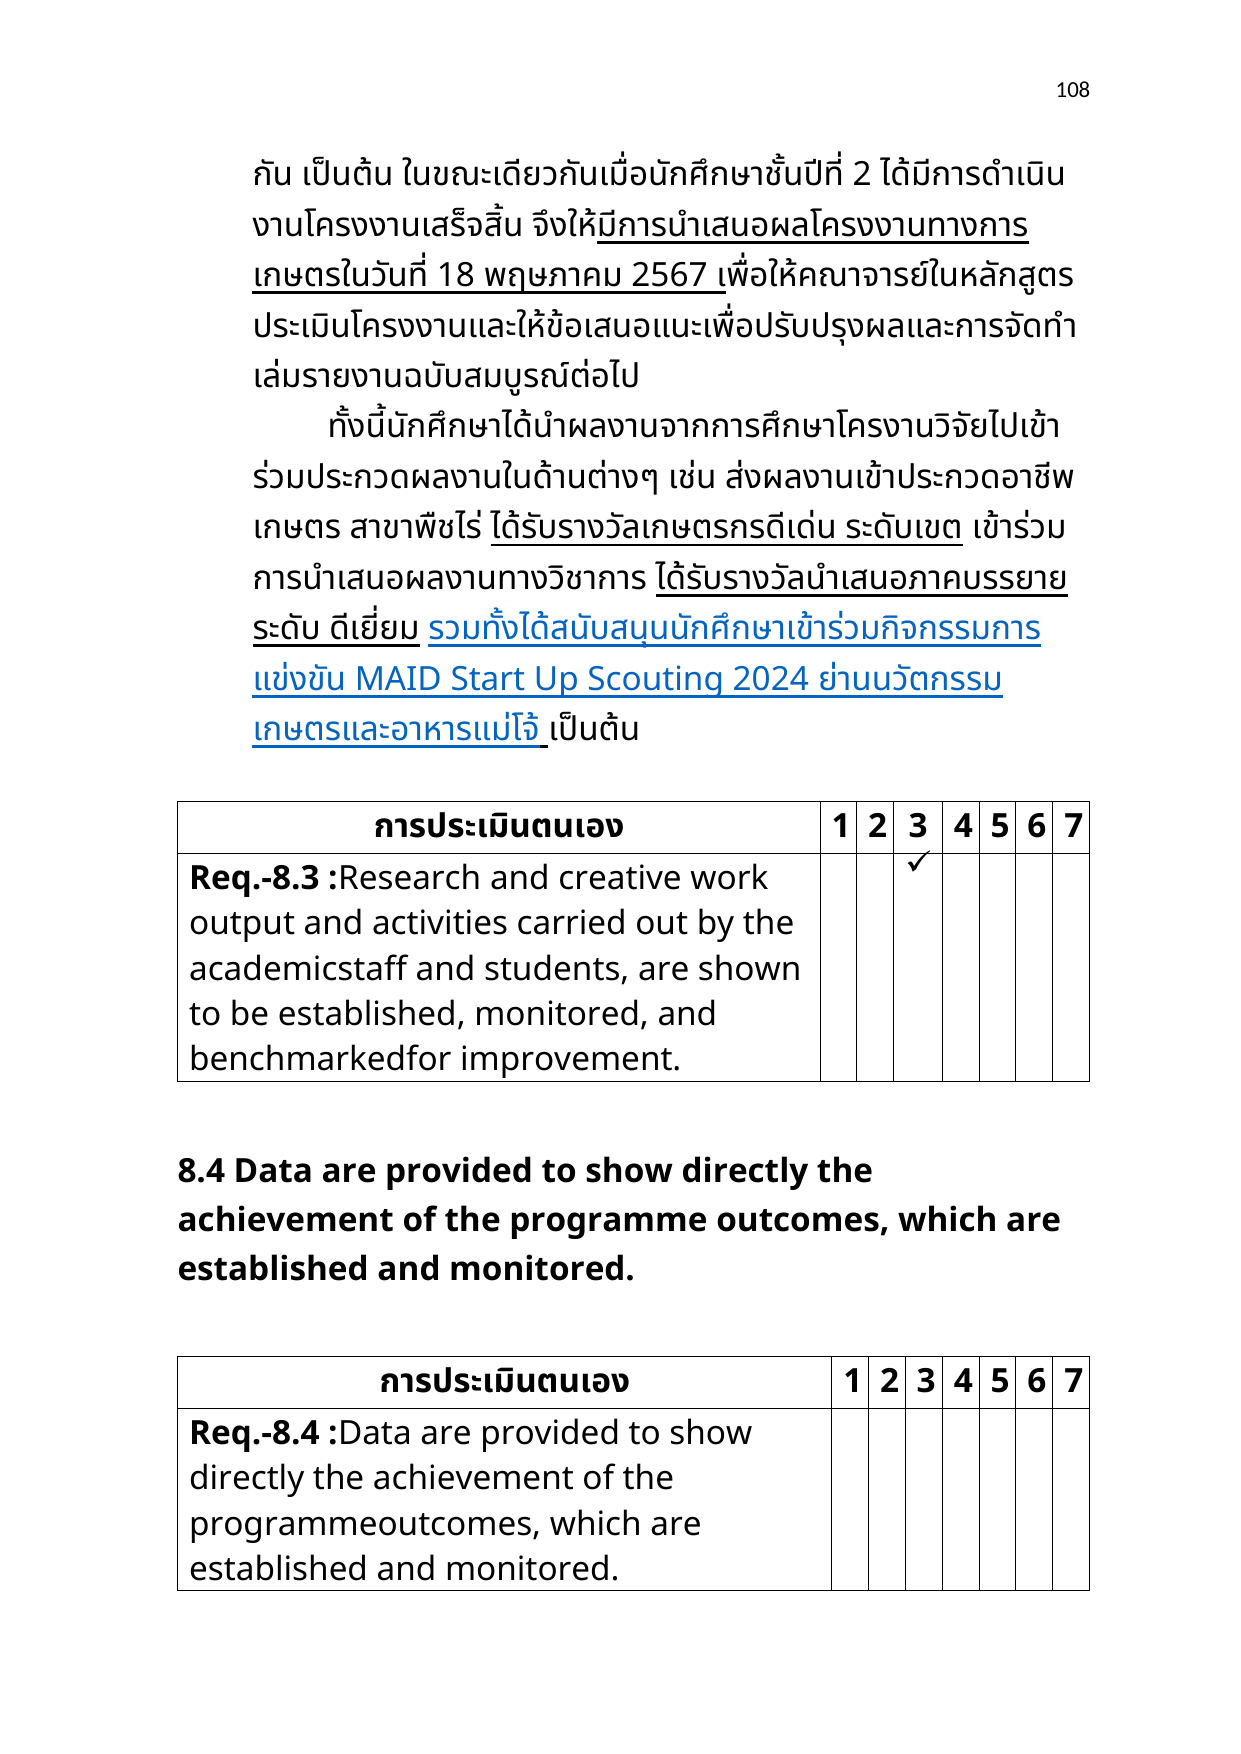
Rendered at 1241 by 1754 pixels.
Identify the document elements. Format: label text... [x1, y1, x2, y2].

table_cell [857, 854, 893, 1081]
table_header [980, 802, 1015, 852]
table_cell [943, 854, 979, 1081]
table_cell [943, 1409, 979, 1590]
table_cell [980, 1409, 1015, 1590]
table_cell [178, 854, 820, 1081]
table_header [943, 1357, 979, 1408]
text ทั้งนี้นักศึกษาได้นำผลงานจากการศึกษาโครงานวิจัยไปเข้าร่วมประกวดผลงานในด้านต่างๆ เช่น ส่งผลงานเข้าประกวดอาชีพเกษตร สาขาพืชไร่ ได้รับรางวัลเกษตรกรดีเด่น ระดับเขต เข้าร่วมการนำเสนอผลงานทางวิชาการ ได้รับรางวัลนำเสนอภาคบรรยายระดับ ดีเยี่ยม รวมทั้งได้สนับสนุนนักศึกษาเข้าร่วมกิจกรรมการแข่งขัน MAID Start Up Scouting 2024 ย่านนวัตกรรมเกษตรและอาหารแม่โจ้ เป็นต้น [252, 402, 1090, 756]
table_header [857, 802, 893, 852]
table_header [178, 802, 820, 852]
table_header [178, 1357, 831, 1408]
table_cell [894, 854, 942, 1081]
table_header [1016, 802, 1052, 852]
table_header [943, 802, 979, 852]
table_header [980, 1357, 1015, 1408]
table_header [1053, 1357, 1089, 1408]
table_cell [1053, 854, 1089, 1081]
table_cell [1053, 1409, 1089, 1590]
text 8.4 Data are provided to show directly the achievement of the programme outcomes, which are established and monitored. [177, 1147, 1090, 1291]
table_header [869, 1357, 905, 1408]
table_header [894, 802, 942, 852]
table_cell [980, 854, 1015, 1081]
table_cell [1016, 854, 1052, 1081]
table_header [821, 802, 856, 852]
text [252, 150, 1090, 402]
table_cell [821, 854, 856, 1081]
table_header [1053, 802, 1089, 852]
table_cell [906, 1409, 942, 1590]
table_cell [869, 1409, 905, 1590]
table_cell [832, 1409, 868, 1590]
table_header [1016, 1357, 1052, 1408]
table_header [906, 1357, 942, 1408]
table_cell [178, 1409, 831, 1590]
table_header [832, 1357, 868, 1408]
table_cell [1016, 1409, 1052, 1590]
